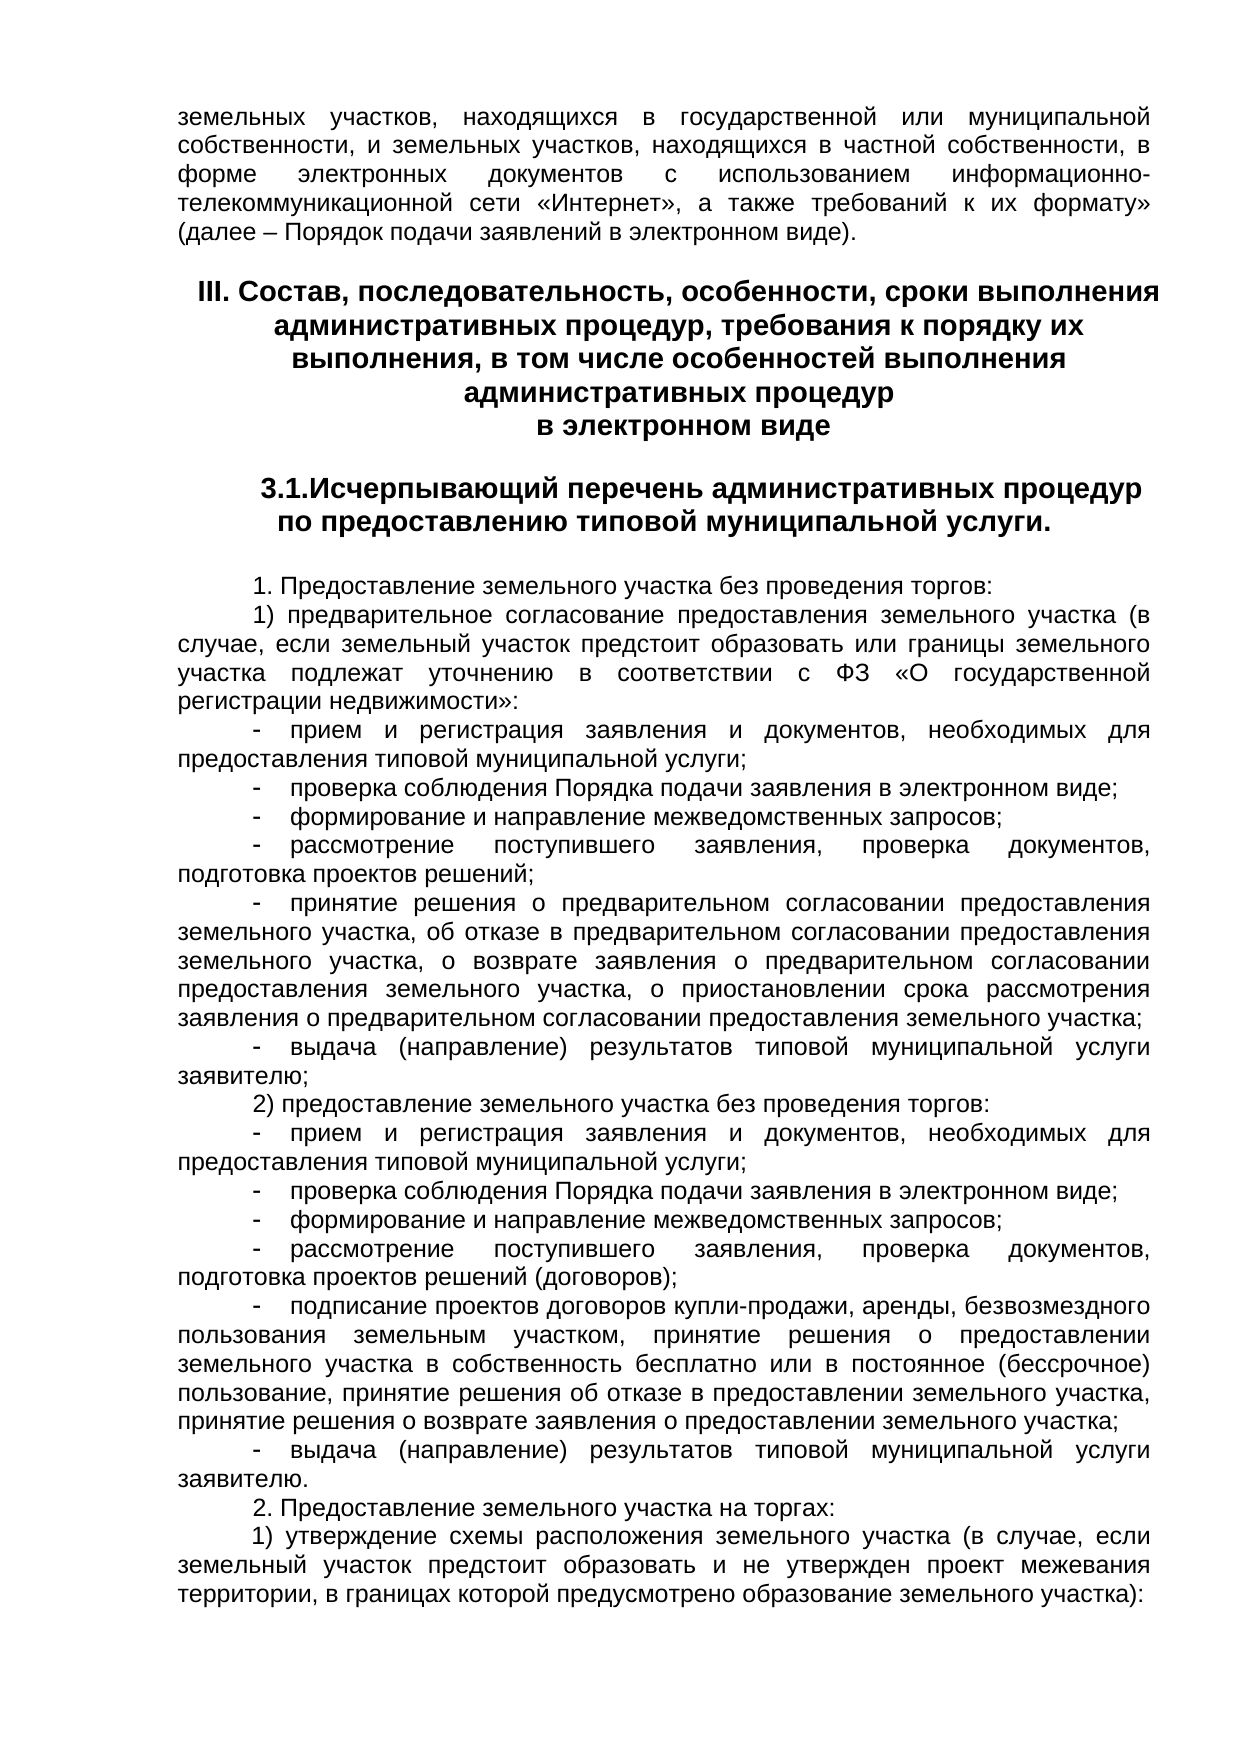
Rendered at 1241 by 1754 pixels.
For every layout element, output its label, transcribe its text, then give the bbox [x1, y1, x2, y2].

text 1) утверждение схемы расположения земельного участка (в случае, если земельный участок предстоит образовать и не утвержден проект межевания территории, в границах которой предусмотрено образование земельного участка): [177, 1521, 1152, 1608]
list рассмотрение поступившего заявления, проверка документов, подготовка проектов решений; [177, 830, 1152, 888]
list рассмотрение поступившего заявления, проверка документов, подготовка проектов решений (договоров); [177, 1233, 1152, 1291]
list проверка соблюдения Порядка подачи заявления в электронном виде; [177, 1176, 1152, 1205]
text III. Состав, последовательность, особенности, сроки выполнения административных процедур, требования к порядку их выполнения, в том числе особенностей выполнения административных процедур [177, 274, 1181, 408]
list принятие решения о предварительном согласовании предоставления земельного участка, об отказе в предварительном согласовании предоставления земельного участка, о возврате заявления о предварительном согласовании предоставления земельного участка, о приостановлении срока рассмотрения заявления о предварительном согласовании предоставления земельного участка; [177, 888, 1152, 1032]
text 1) предварительное согласование предоставления земельного участка (в случае, если земельный участок предстоит образовать или границы земельного участка подлежат уточнению в соответствии с ФЗ «О государственной регистрации недвижимости»: [177, 600, 1152, 715]
list формирование и направление межведомственных запросов; [177, 802, 1152, 830]
text 2) предоставление земельного участка без проведения торгов: [252, 1089, 1152, 1118]
text в электронном виде [177, 408, 1181, 442]
list формирование и направление межведомственных запросов; [177, 1205, 1152, 1233]
list подписание проектов договоров купли-продажи, аренды, безвозмездного пользования земельным участком, принятие решения о предоставлении земельного участка в собственность бесплатно или в постоянное (бессрочное) пользование, принятие решения об отказе в предоставлении земельного участка, принятие решения о возврате заявления о предоставлении земельного участка; [177, 1291, 1152, 1435]
text 2. Предоставление земельного участка на торгах: [252, 1493, 1152, 1521]
list прием и регистрация заявления и документов, необходимых для предоставления типовой муниципальной услуги; [177, 1118, 1152, 1176]
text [177, 102, 1152, 246]
list выдача (направление) результатов типовой муниципальной услуги заявителю; [177, 1032, 1152, 1089]
list выдача (направление) результатов типовой муниципальной услуги заявителю. [177, 1435, 1152, 1493]
text 3.1.Исчерпывающий перечень административных процедур по предоставлению типовой муниципальной услуги. [177, 471, 1152, 538]
text 1. Предоставление земельного участка без проведения торгов: [177, 571, 1152, 600]
list прием и регистрация заявления и документов, необходимых для предоставления типовой муниципальной услуги; [177, 715, 1152, 773]
list проверка соблюдения Порядка подачи заявления в электронном виде; [177, 773, 1152, 802]
